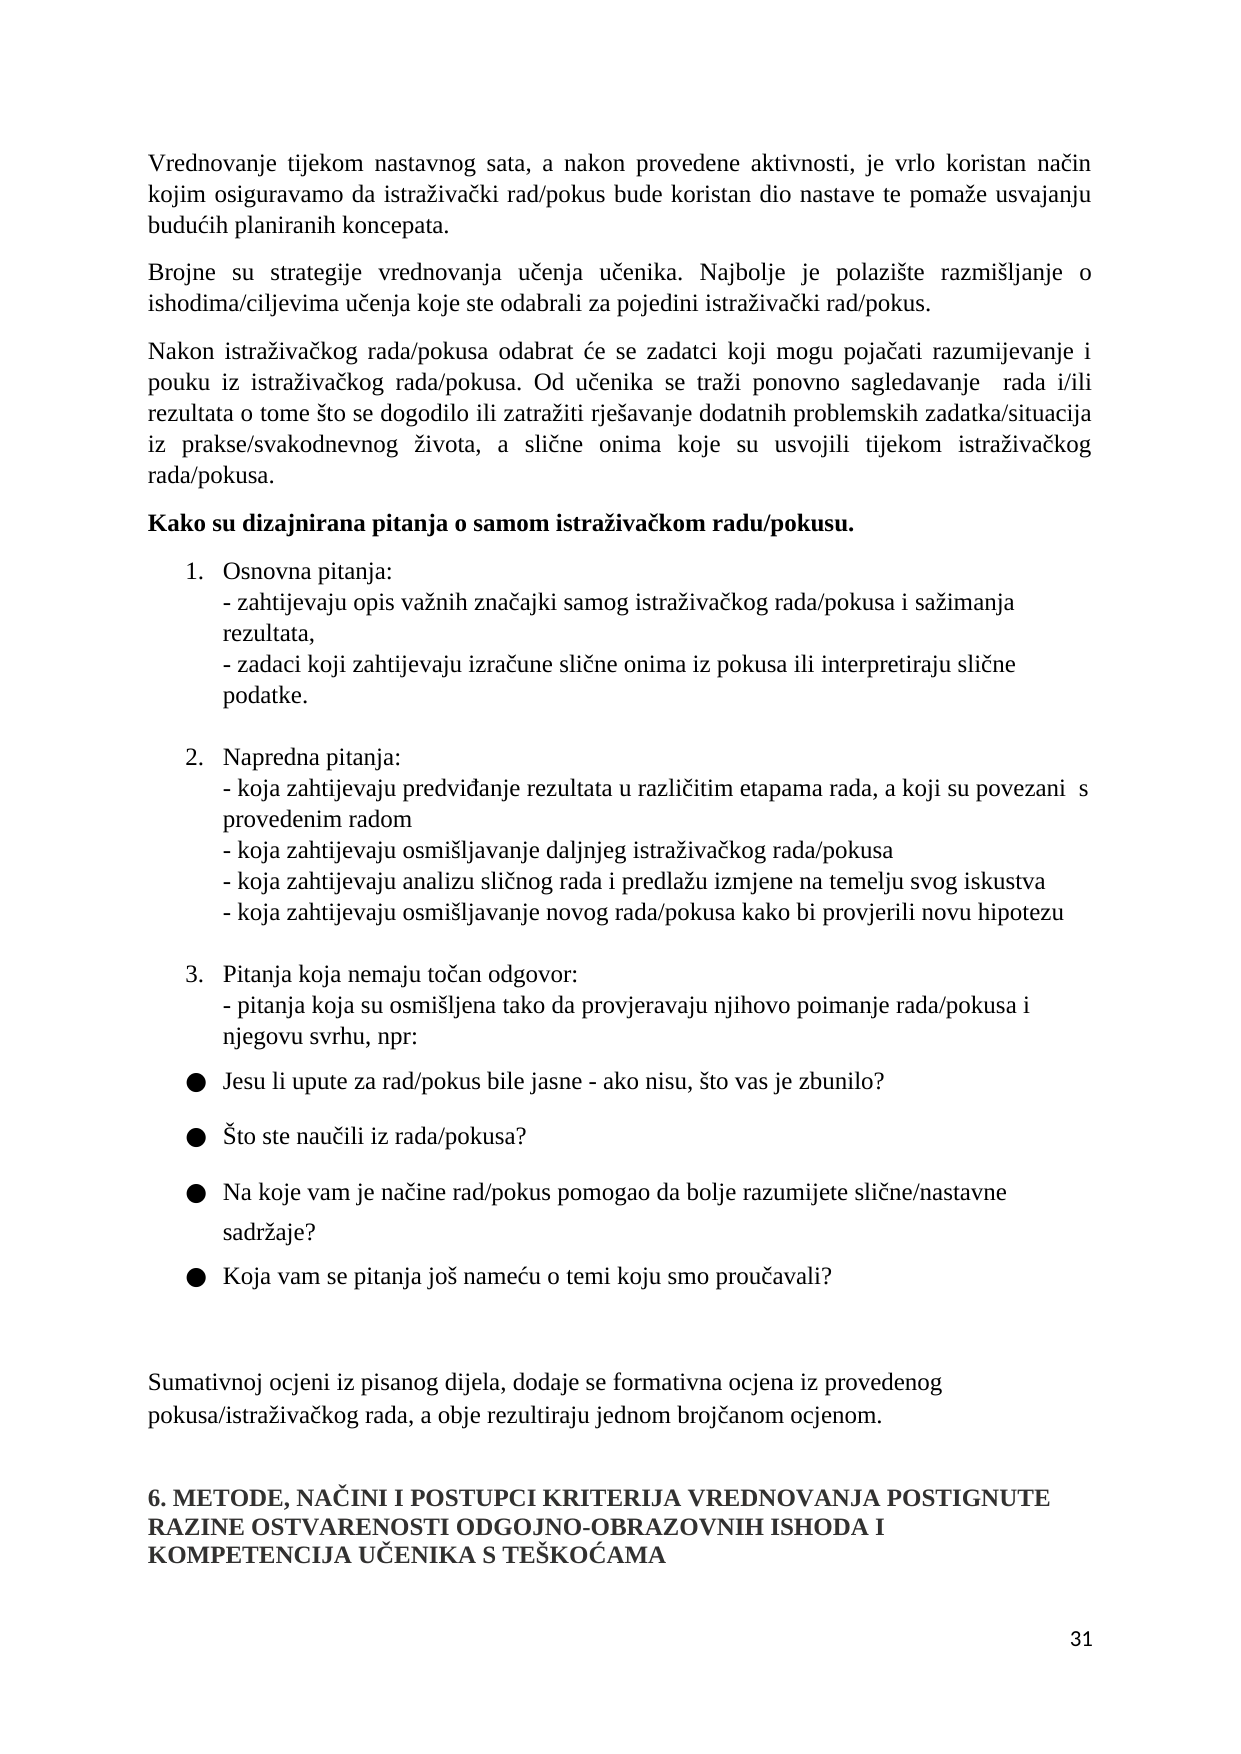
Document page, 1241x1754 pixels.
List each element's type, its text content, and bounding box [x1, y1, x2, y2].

list Napredna pitanja: [185, 742, 1093, 771]
text - zahtijevaju opis važnih značajki samog istraživačkog rada/pokusa i sažimanja rezultata, [223, 587, 1093, 647]
text - koja zahtijevaju osmišljavanje novog rada/pokusa kako bi provjerili novu hipotezu [223, 897, 1093, 926]
text Brojne su strategije vrednovanja učenja učenika. Najbolje je polazište razmišljanje o ishodima/ciljevima učenja koje ste odabrali za pojedini istraživački rad/pokus. [148, 257, 1093, 317]
text - koja zahtijevaju osmišljavanje daljnjeg istraživačkog rada/pokusa [223, 835, 1093, 864]
list Sumativnoj ocjeni iz pisanog dijela, dodaje se formativna ocjena iz provedenog pokusa/istraživačkog rada, a obje rezultiraju jednom brojčanom ocjenom. [148, 1367, 1093, 1429]
text Nakon istraživačkog rada/pokusa odabrat će se zadatci koji mogu pojačati razumijevanje i pouku iz istraživačkog rada/pokusa. Od učenika se traži ponovno sagledavanje rada i/ili rezultata o tome što se dogodilo ili zatražiti rješavanje dodatnih problemskih zadatka/situacija iz prakse/svakodnevnog života, a slične onima koje su usvojili tijekom istraživačkog rada/pokusa. [148, 336, 1093, 489]
list Pitanja koja nemaju točan odgovor: [185, 959, 1093, 988]
text 6. METODE, NAČINI I POSTUPCI KRITERIJA VREDNOVANJA POSTIGNUTE RAZINE OSTVARENOSTI ODGOJNO-OBRAZOVNIH ISHODA I KOMPETENCIJA UČENIKA S TEŠKOĆAMA [148, 1483, 1093, 1569]
list Na koje vam je načine rad/pokus pomogao da bolje razumijete slične/nastavne sadržaje? [185, 1163, 1093, 1245]
text Vrednovanje tijekom nastavnog sata, a nakon provedene aktivnosti, je vrlo koristan način kojim osiguravamo da istraživački rad/pokus bude koristan dio nastave te pomaže usvajanju budućih planiranih koncepata. [148, 148, 1093, 238]
list Koja vam se pitanja još nameću o temi koju smo proučavali? [185, 1248, 1093, 1299]
text Kako su dizajnirana pitanja o samom istraživačkom radu/pokusu. [148, 508, 1093, 537]
text - zadaci koji zahtijevaju izračune slične onima iz pokusa ili interpretiraju slične podatke. [223, 649, 1093, 709]
text - pitanja koja su osmišljena tako da provjeravaju njihovo poimanje rada/pokusa i njegovu svrhu, npr: [223, 990, 1093, 1050]
text - koja zahtijevaju analizu sličnog rada i predlažu izmjene na temelju svog iskustva [223, 866, 1093, 895]
list Što ste naučili iz rada/pokusa? [185, 1108, 1093, 1159]
list Jesu li upute za rad/pokus bile jasne - ako nisu, što vas je zbunilo? [185, 1052, 1093, 1104]
list Osnovna pitanja: [185, 556, 1093, 584]
text - koja zahtijevaju predviđanje rezultata u različitim etapama rada, a koji su povezani s provedenim radom [223, 773, 1093, 833]
